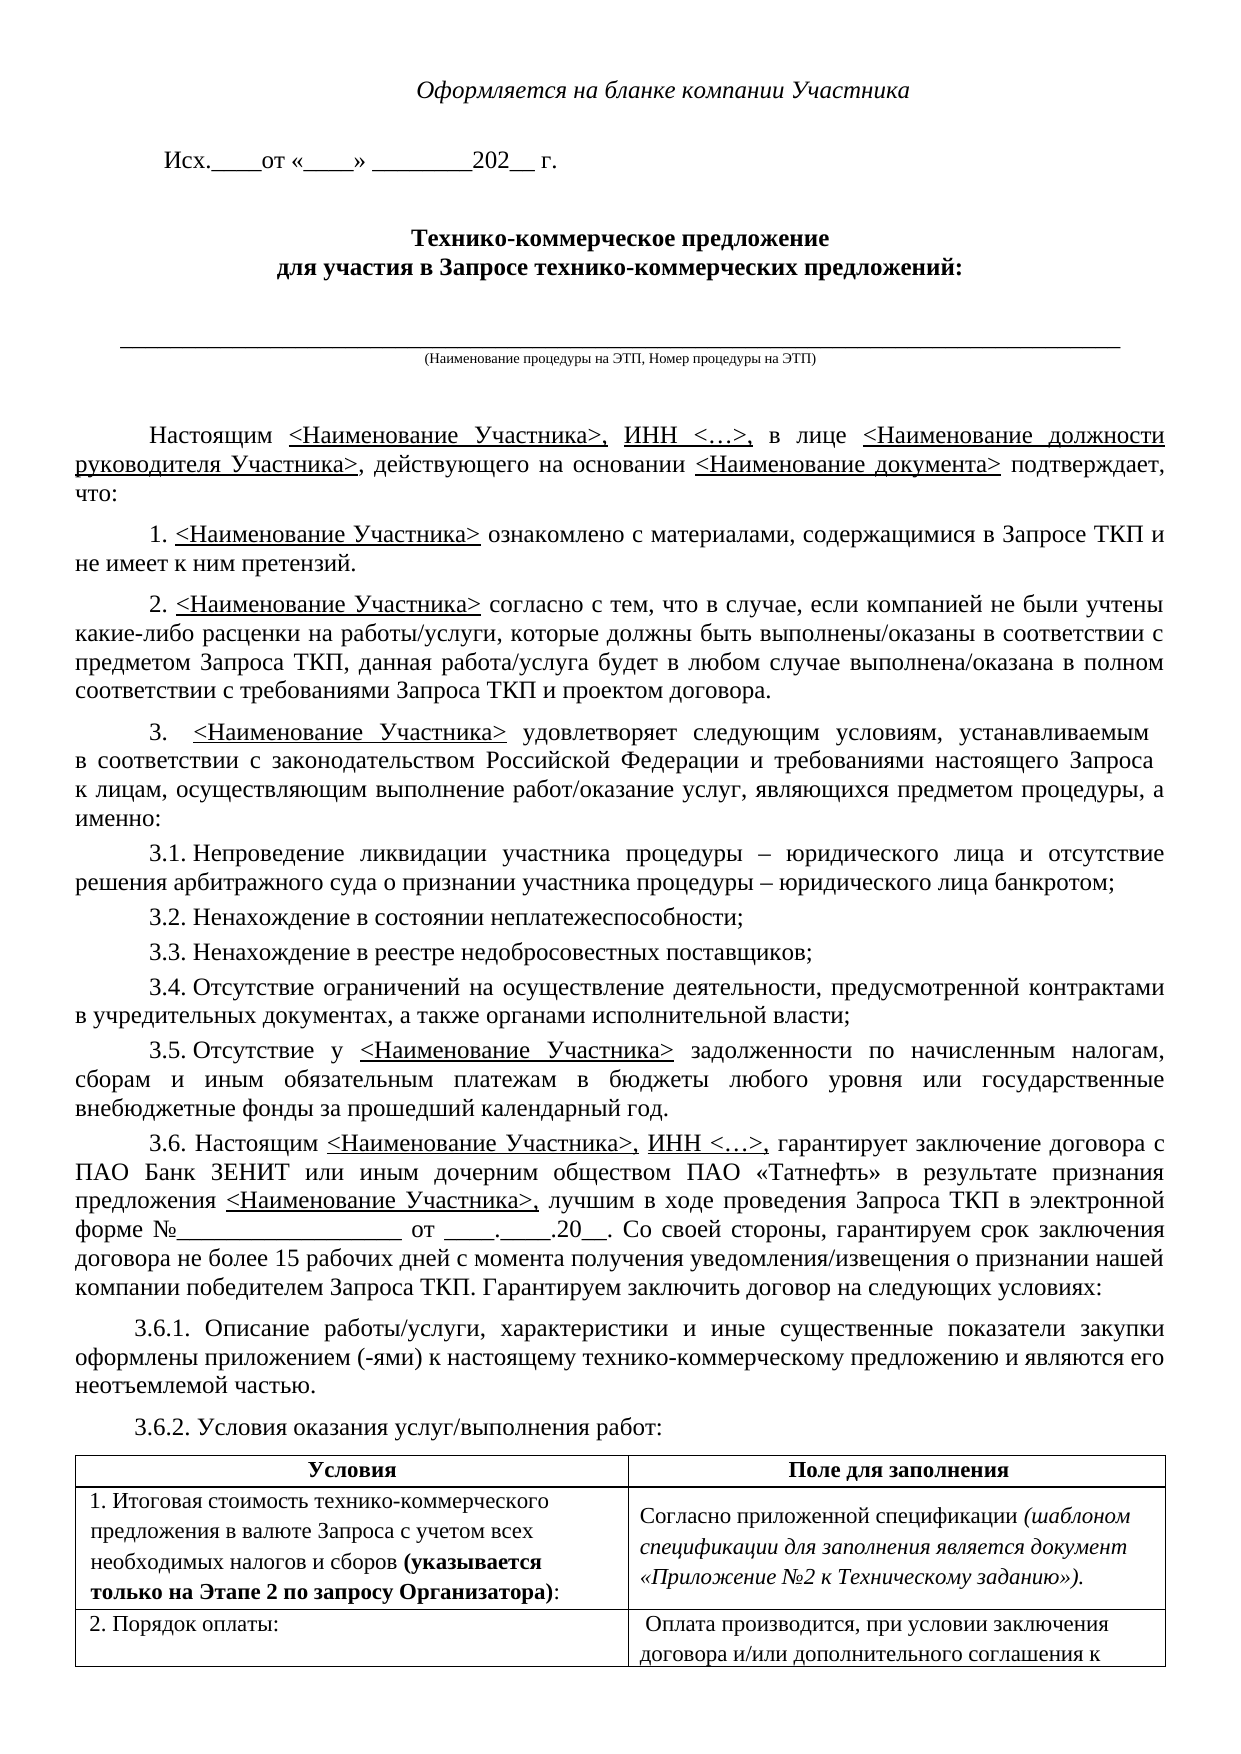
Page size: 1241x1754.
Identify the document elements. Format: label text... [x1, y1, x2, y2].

text 3.2. Ненахождение в состоянии неплатежеспособности; [75, 902, 1165, 930]
text 1. <Наименование Участника> ознакомлено с материалами, содержащимися в Запросе ТКП и не имеет к ним претензий. [75, 519, 1165, 577]
table_header Условия [76, 1456, 628, 1486]
text Технико-коммерческое предложение [75, 223, 1165, 252]
text 3.6.2. Условия оказания услуг/выполнения работ: [75, 1412, 1165, 1440]
text 3. <Наименование Участника> удовлетворяет следующим условиям, устанавливаемым в соответствии с законодательством Российской Федерации и требованиями настоящего Запроса к лицам, осуществляющим выполнение работ/оказание услуг, являющихся предметом процедуры, а именно: [75, 717, 1165, 832]
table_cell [629, 1610, 1165, 1666]
text (Наименование процедуры на ЭТП, Номер процедуры на ЭТП) [75, 350, 1165, 379]
text 3.4. Отсутствие ограничений на осуществление деятельности, предусмотренной контрактами в учредительных документах, а также органами исполнительной власти; [75, 972, 1165, 1029]
text Настоящим <Наименование Участника>, ИНН <…>, в лице <Наименование должности руководителя Участника>, действующего на основании <Наименование документа> подтверждает, что: [75, 420, 1165, 507]
text 3.6.1. Описание работы/услуги, характеристики и иные существенные показатели закупки оформлены приложением (-ями) к настоящему технико-коммерческому предложению и являются его неотъемлемой частью. [75, 1313, 1165, 1399]
table_cell Согласно приложенной спецификации (шаблоном спецификации для заполнения является документ «Приложение №2 к Техническому заданию»). [629, 1488, 1165, 1609]
text Оформляется на бланке компании Участника [163, 75, 1165, 104]
text 3.3. Ненахождение в реестре недобросовестных поставщиков; [75, 937, 1165, 965]
text ________________________________________________________________________________ [75, 322, 1165, 350]
text Исх.____от «____» ________202__ г. [163, 145, 1165, 174]
table_cell Итоговая стоимость технико-коммерческого предложения в валюте Запроса с учетом всех необходимых налогов и сборов (указывается только на Этапе 2 по запросу Организатора): [76, 1488, 628, 1609]
text 3.6. Настоящим <Наименование Участника>, ИНН <…>, гарантирует заключение договора с ПАО Банк ЗЕНИТ или иным дочерним обществом ПАО «Татнефть» в результате признания предложения <Наименование Участника>, лучшим в ходе проведения Запроса ТКП в электронной форме №__________________ от ____.____.20__. Со своей стороны, гарантируем срок заключения договора не более 15 рабочих дней с момента получения уведомления/извещения о признании нашей компании победителем Запроса ТКП. Гарантируем заключить договор на следующих условиях: [75, 1128, 1165, 1300]
text 2. <Наименование Участника> согласно с тем, что в случае, если компанией не были учтены какие-либо расценки на работы/услуги, которые должны быть выполнены/оказаны в соответствии с предметом Запроса ТКП, данная работа/услуга будет в любом случае выполнена/оказана в полном соответствии с требованиями Запроса ТКП и проектом договора. [75, 589, 1165, 704]
table_cell Порядок оплаты: [76, 1610, 628, 1666]
table_header Поле для заполнения [629, 1456, 1165, 1486]
text для участия в Запросе технико-коммерческих предложений: [75, 252, 1165, 280]
text 3.1. Непроведение ликвидации участника процедуры – юридического лица и отсутствие решения арбитражного суда о признании участника процедуры – юридического лица банкротом; [75, 838, 1165, 895]
text 3.5. Отсутствие у <Наименование Участника> задолженности по начисленным налогам, сборам и иным обязательным платежам в бюджеты любого уровня или государственные внебюджетные фонды за прошедший календарный год. [75, 1035, 1165, 1122]
